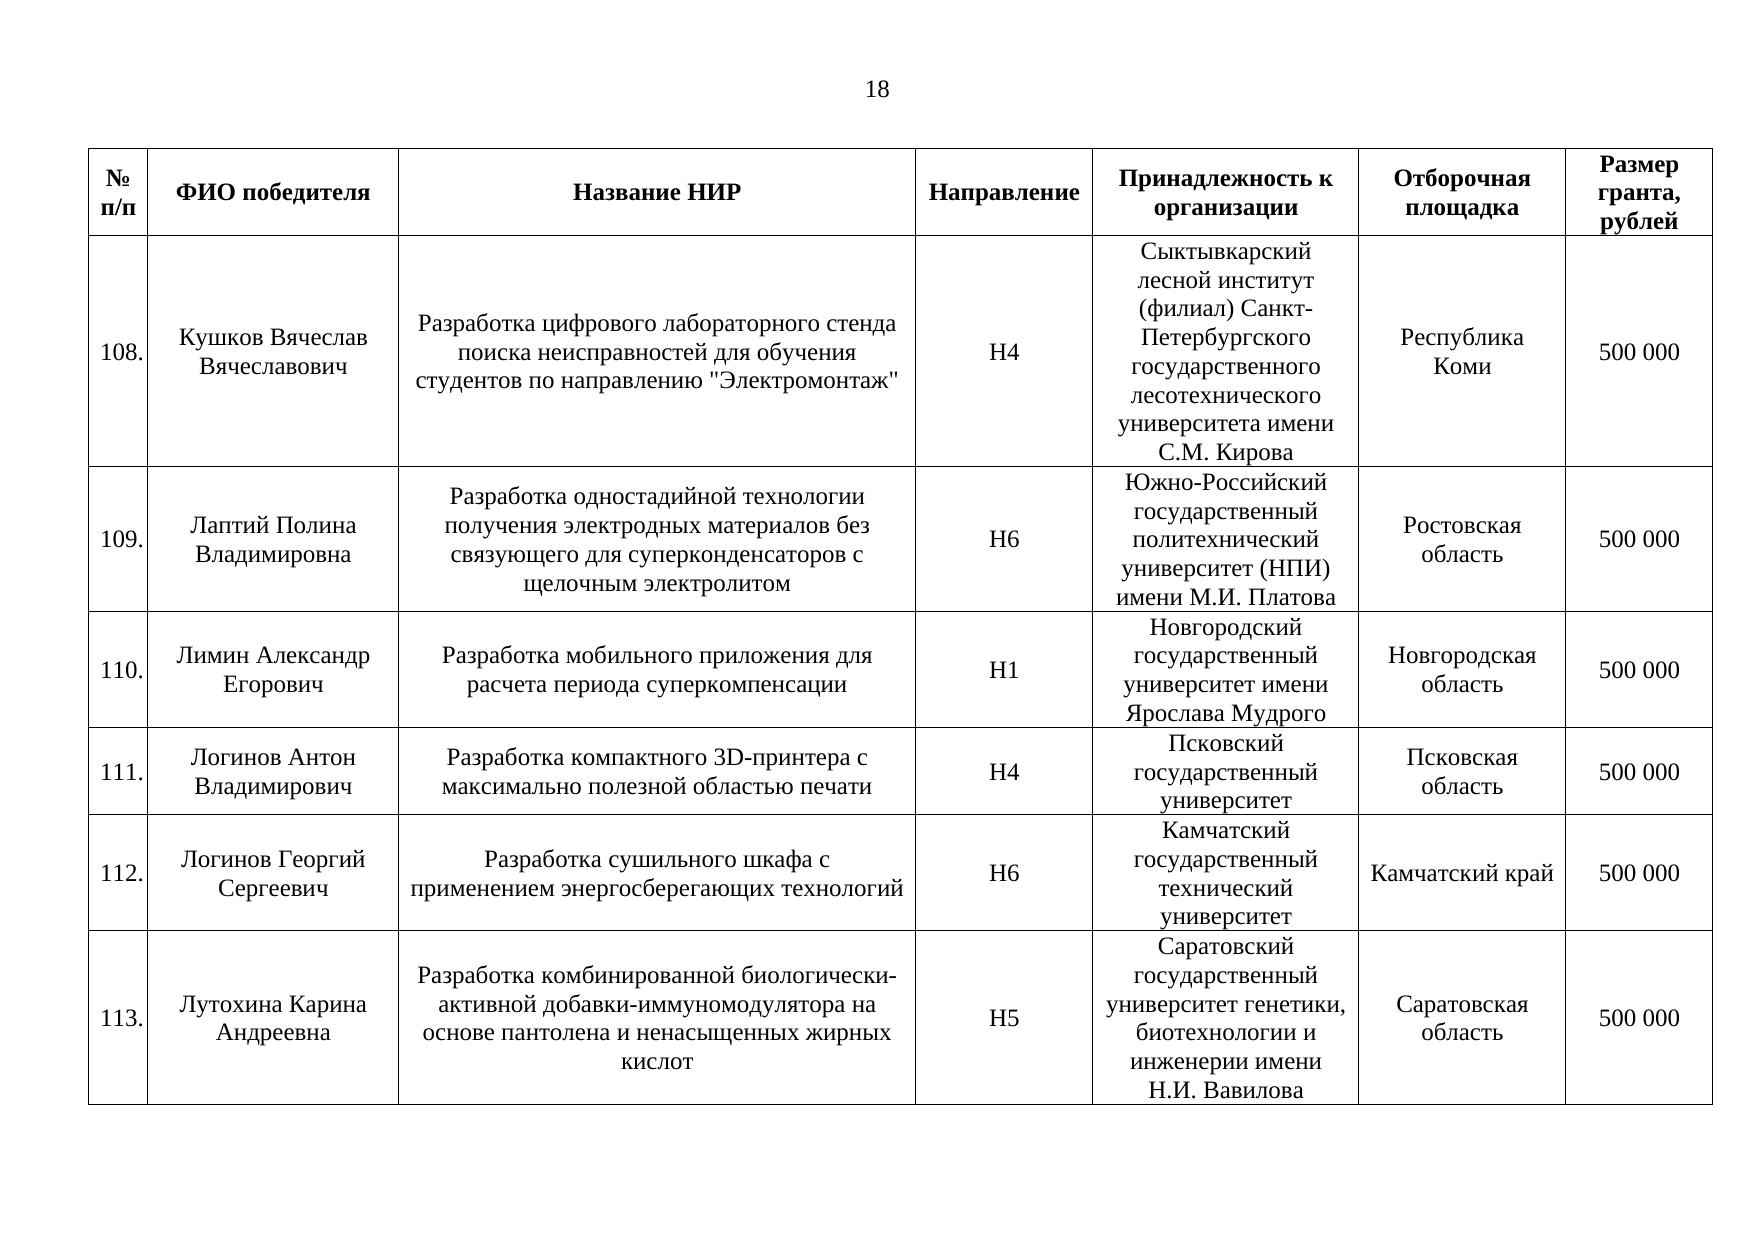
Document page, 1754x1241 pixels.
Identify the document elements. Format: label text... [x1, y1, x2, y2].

table_cell Логинов Георгий Сергеевич [148, 815, 398, 930]
table_cell Разработка комбинированной биологически-активной добавки-иммуномодулятора на основе пантолена и ненасыщенных жирных кислот [399, 931, 915, 1104]
table_header Отборочная площадка [1359, 149, 1565, 235]
table_header ФИО победителя [148, 149, 398, 235]
table_cell Разработка цифрового лабораторного стенда поиска неисправностей для обучения студентов по направлению "Электромонтаж" [399, 236, 915, 466]
table_cell 500 000 [1566, 728, 1712, 814]
table_cell Псковская область [1359, 728, 1565, 814]
table_cell Разработка мобильного приложения для расчета периода суперкомпенсации [399, 612, 915, 727]
table_cell Н1 [916, 612, 1092, 727]
table_cell Сыктывкарский лесной институт (филиал) Санкт-Петербургского государственного лесотехнического университета имени С.М. Кирова [1093, 236, 1358, 466]
table_cell Новгородская область [1359, 612, 1565, 727]
table_header Принадлежность к организации [1093, 149, 1358, 235]
table_cell 500 000 [1566, 931, 1712, 1104]
table_cell Н6 [916, 467, 1092, 611]
table_cell Н5 [916, 931, 1092, 1104]
table_cell Ростовская область [1359, 467, 1565, 611]
table_cell Логинов Антон Владимирович [148, 728, 398, 814]
table_cell [89, 931, 147, 1104]
table_cell Разработка сушильного шкафа с применением энергосберегающих технологий [399, 815, 915, 930]
table_header Название НИР [399, 149, 915, 235]
table_cell [89, 612, 147, 727]
table_cell [89, 815, 147, 930]
table_cell Разработка компактного 3D-принтера с максимально полезной областью печати [399, 728, 915, 814]
table_cell 500 000 [1566, 815, 1712, 930]
table_cell 500 000 [1566, 467, 1712, 611]
table_cell Лаптий Полина Владимировна [148, 467, 398, 611]
table_header № п/п [89, 149, 147, 235]
table_cell Псковский государственный университет [1093, 728, 1358, 814]
table_cell Разработка одностадийной технологии получения электродных материалов без связующего для суперконденсаторов с щелочным электролитом [399, 467, 915, 611]
table_cell Н6 [916, 815, 1092, 930]
table_cell Саратовский государственный университет генетики, биотехнологии и инженерии имени Н.И. Вавилова [1093, 931, 1358, 1104]
table_cell 500 000 [1566, 236, 1712, 466]
table_cell Лимин Александр Егорович [148, 612, 398, 727]
table_cell Лутохина Карина Андреевна [148, 931, 398, 1104]
table_cell [89, 728, 147, 814]
table_header Направление [916, 149, 1092, 235]
table_cell Камчатский край [1359, 815, 1565, 930]
table_cell Южно-Российский государственный политехнический университет (НПИ) имени М.И. Платова [1093, 467, 1358, 611]
table_cell [89, 236, 147, 466]
table_cell [89, 467, 147, 611]
table_cell Н4 [916, 236, 1092, 466]
table_cell Саратовская область [1359, 931, 1565, 1104]
table_cell Новгородский государственный университет имени Ярослава Мудрого [1093, 612, 1358, 727]
table_cell Камчатский государственный технический университет [1093, 815, 1358, 930]
table_header Размер гранта, рублей [1566, 149, 1712, 235]
table_cell Кушков Вячеслав Вячеславович [148, 236, 398, 466]
table_cell Н4 [916, 728, 1092, 814]
table_cell 500 000 [1566, 612, 1712, 727]
table_cell Республика Коми [1359, 236, 1565, 466]
